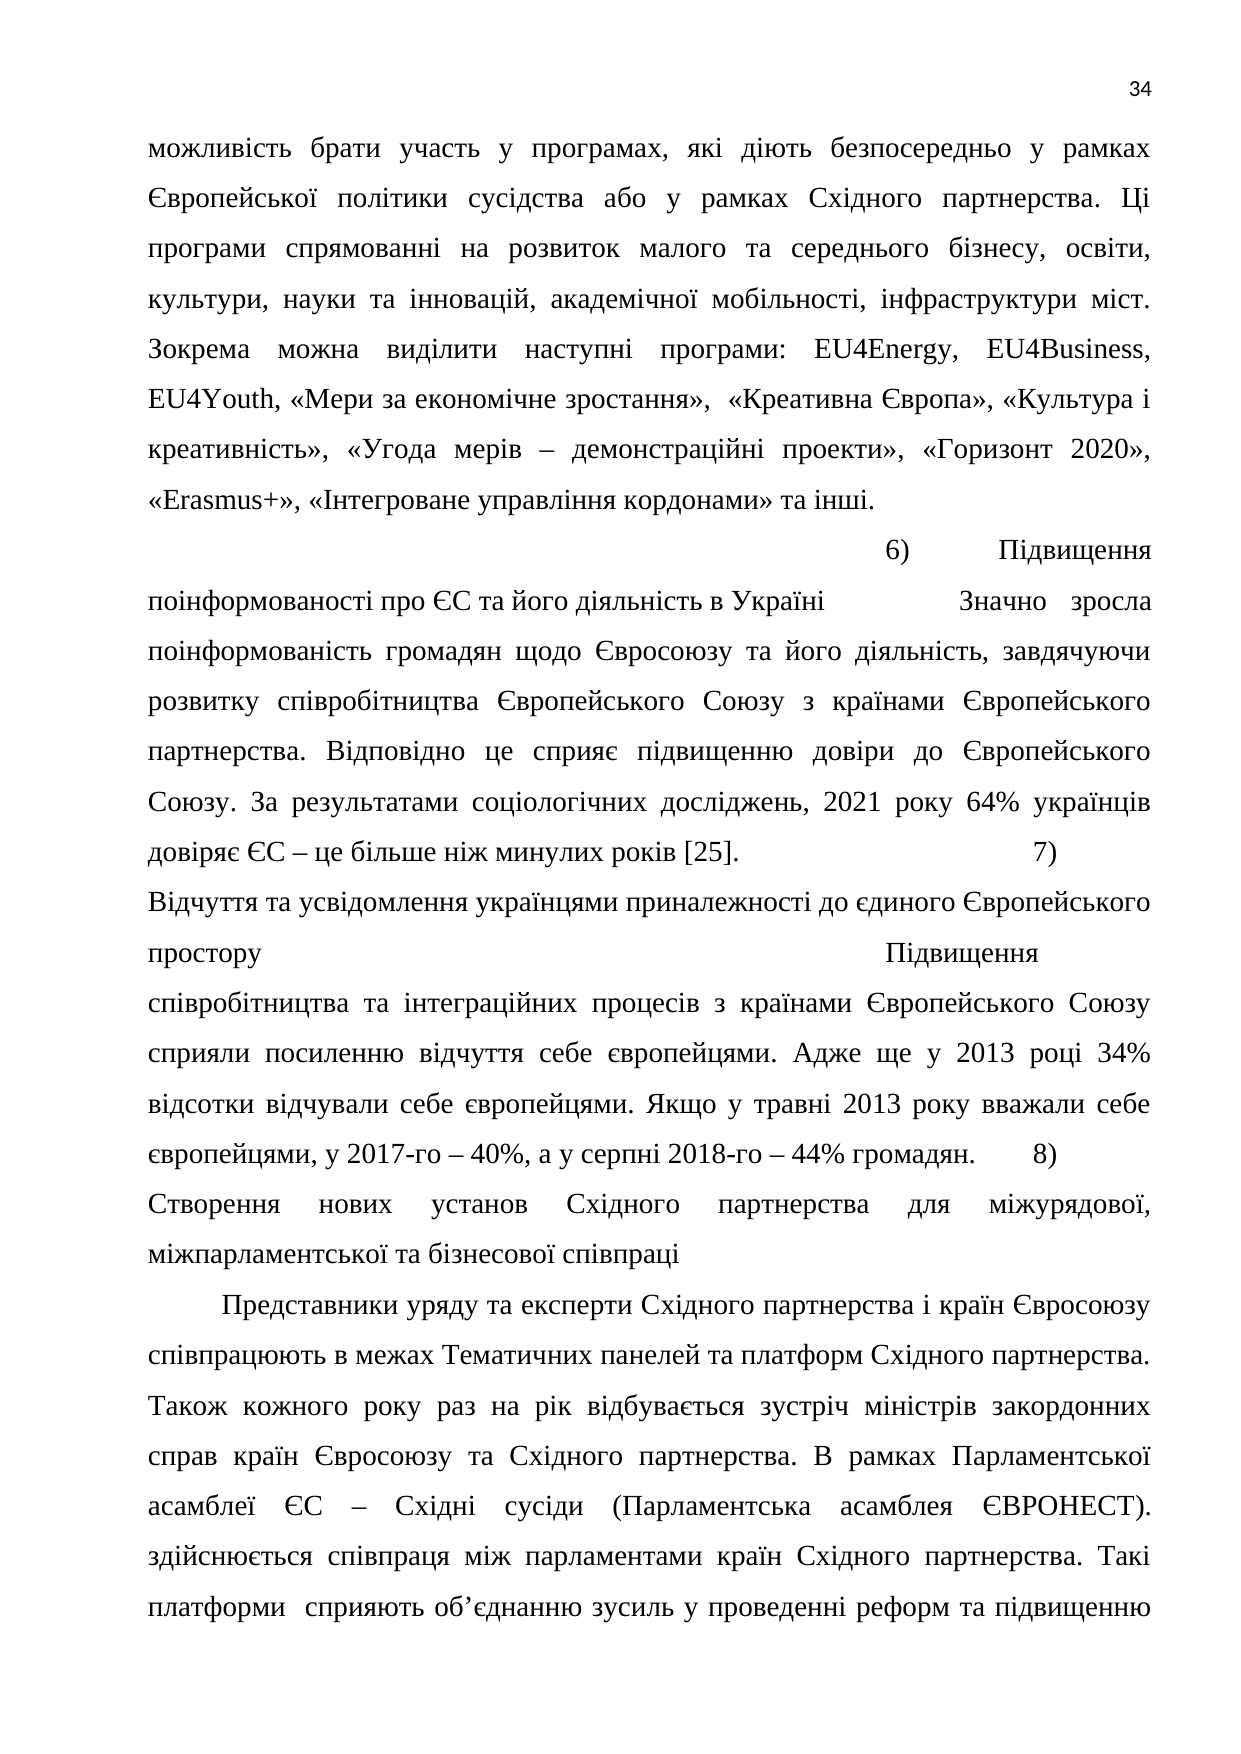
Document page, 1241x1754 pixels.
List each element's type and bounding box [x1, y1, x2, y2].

text [148, 130, 1152, 1622]
